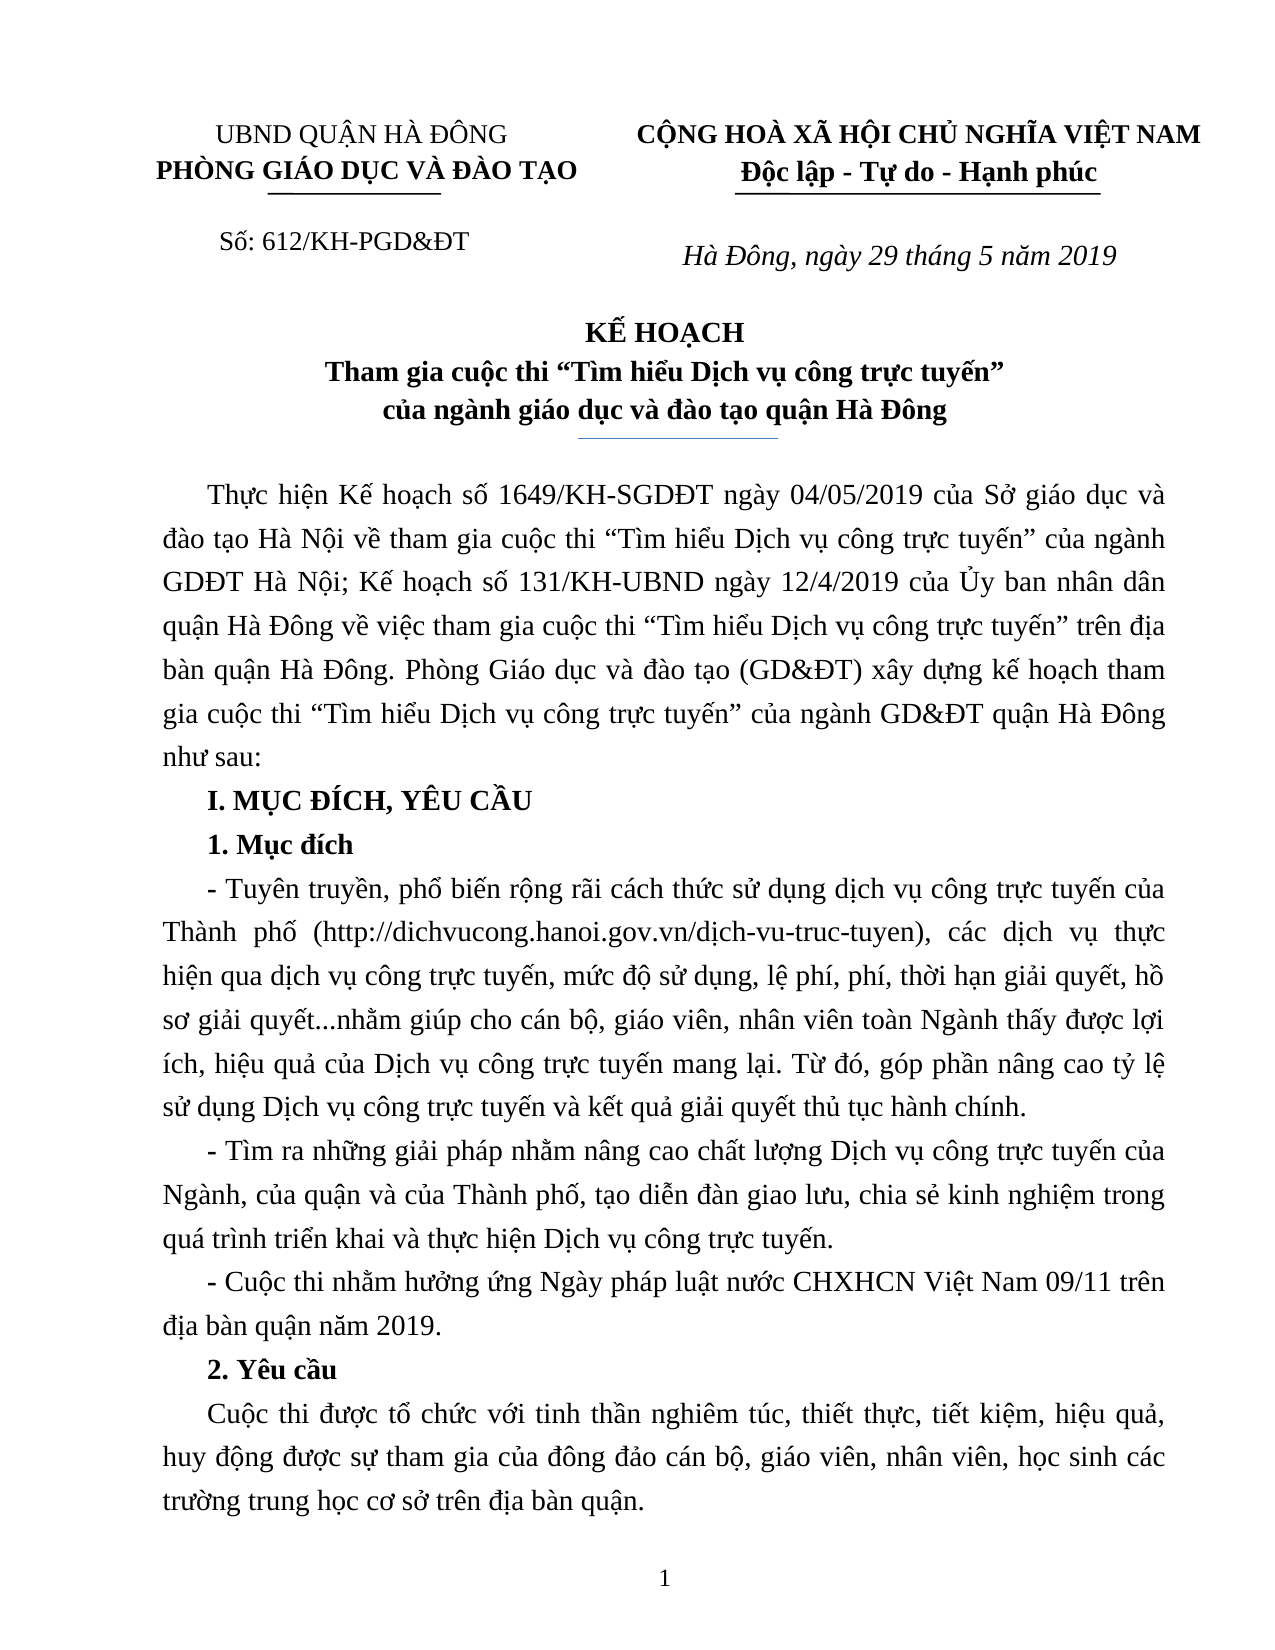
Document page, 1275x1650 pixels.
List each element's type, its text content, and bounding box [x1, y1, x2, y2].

text Tham gia cuộc thi “Tìm hiểu Dịch vụ công trực tuyến” [162, 354, 1167, 387]
table_header UBND QUẬN HÀ ĐÔNG PHÒNG GIÁO DỤC VÀ ĐÀO TẠO Số: 612/KH-PGD&ĐT [98, 118, 591, 277]
text KẾ HOẠCH [162, 315, 1167, 349]
text Thực hiện Kế hoạch số 1649/KH-SGDĐT ngày 04/05/2019 của Sở giáo dục và đào tạo Hà Nội về tham gia cuộc thi “Tìm hiểu Dịch vụ công trực tuyến” của ngành GDĐT Hà Nội; Kế hoạch số 131/KH-UBND ngày 12/4/2019 của Ủy ban nhân dân quận Hà Đông về việc tham gia cuộc thi “Tìm hiểu Dịch vụ công trực tuyến” trên địa bàn quận Hà Đông. Phòng Giáo dục và đào tạo (GD&ĐT) xây dựng kế hoạch tham gia cuộc thi “Tìm hiểu Dịch vụ công trực tuyến” của ngành GD&ĐT quận Hà Đông như sau: [162, 469, 1167, 776]
table_header CỘNG HOÀ XÃ HỘI CHỦ NGHĨA VIỆT NAM Độc lập - Tự do - Hạnh phúc Hà Đông, ngày 29 tháng 5 năm 2019 [591, 118, 1247, 277]
text của ngành giáo dục và đào tạo quận Hà Đông [162, 392, 1167, 426]
text - Cuộc thi nhằm hưởng ứng Ngày pháp luật nước CHXHCN Việt Nam 09/11 trên địa bàn quận năm 2019. [162, 1257, 1167, 1344]
text 1. Mục đích [162, 819, 1167, 863]
text - Tuyên truyền, phổ biến rộng rãi cách thức sử dụng dịch vụ công trực tuyến của Thành phố (http://dichvucong.hanoi.gov.vn/dịch-vu-truc-tuyen), các dịch vụ thực hiện qua dịch vụ công trực tuyến, mức độ sử dụng, lệ phí, phí, thời hạn giải quyết, hồ sơ giải quyết...nhằm giúp cho cán bộ, giáo viên, nhân viên toàn Ngành thấy được lợi ích, hiệu quả của Dịch vụ công trực tuyến mang lại. Từ đó, góp phần nâng cao tỷ lệ sử dụng Dịch vụ công trực tuyến và kết quả giải quyết thủ tục hành chính. [162, 863, 1167, 1126]
text I. MỤC ĐÍCH, YÊU CẦU [162, 776, 1167, 819]
text Cuộc thi được tổ chức với tinh thần nghiêm túc, thiết thực, tiết kiệm, hiệu quả, huy động được sự tham gia của đông đảo cán bộ, giáo viên, nhân viên, học sinh các trường trung học cơ sở trên địa bàn quận. [162, 1388, 1167, 1519]
text 2. Yêu cầu [162, 1344, 1167, 1388]
text - Tìm ra những giải pháp nhằm nâng cao chất lượng Dịch vụ công trực tuyến của Ngành, của quận và của Thành phố, tạo diễn đàn giao lưu, chia sẻ kinh nghiệm trong quá trình triển khai và thực hiện Dịch vụ công trực tuyến. [162, 1126, 1167, 1257]
